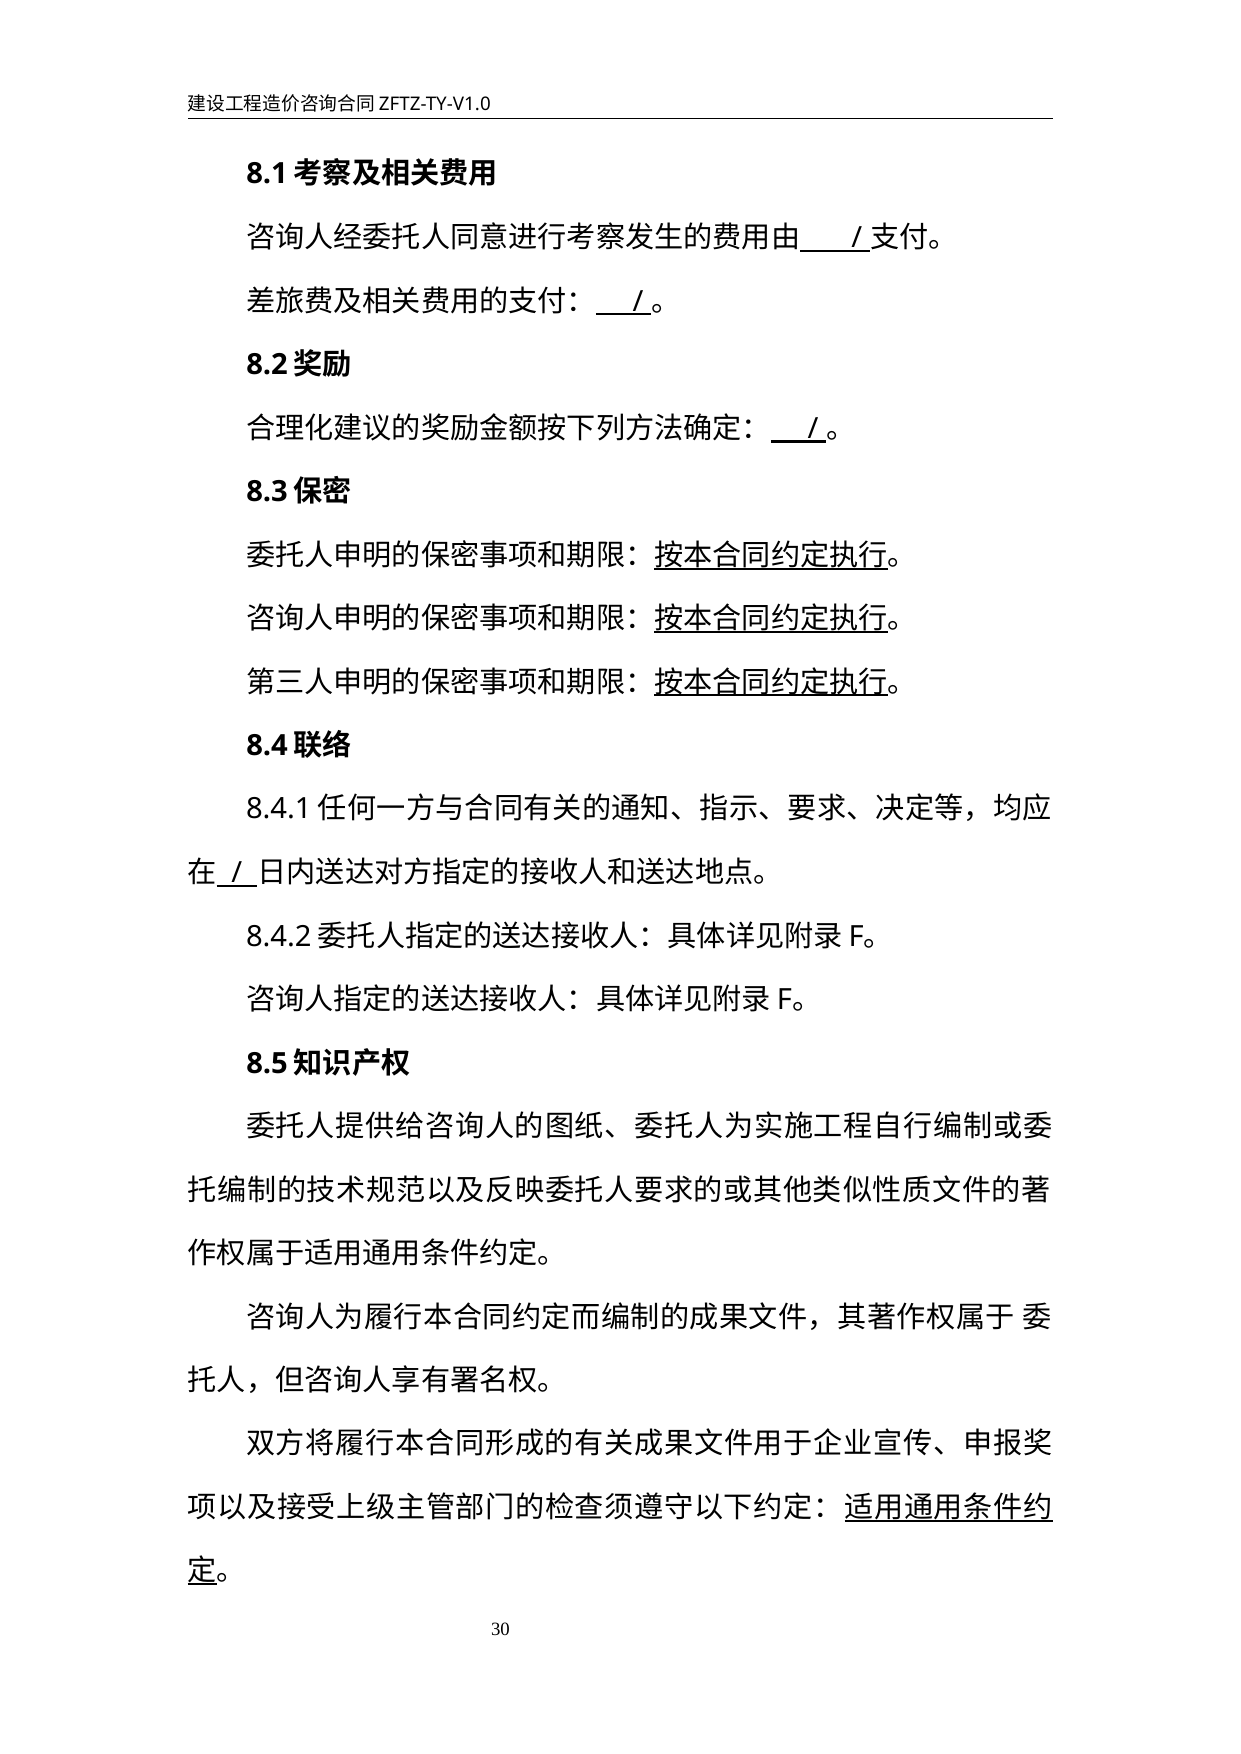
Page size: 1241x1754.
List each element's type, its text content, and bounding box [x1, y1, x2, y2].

text 第三人申明的保密事项和期限：按本合同约定执行。 [187, 658, 1053, 700]
text 双方将履行本合同形成的有关成果文件用于企业宣传、申报奖项以及接受上级主管部门的检查须遵守以下约定：适用通用条件约定。 [187, 1420, 1053, 1589]
text 8.5知识产权 [187, 1039, 1053, 1082]
text 咨询人申明的保密事项和期限：按本合同约定执行。 [187, 595, 1053, 637]
text 8.4.1任何一方与合同有关的通知、指示、要求、决定等，均应在 / 日内送达对方指定的接收人和送达地点。 [187, 785, 1053, 891]
text 咨询人为履行本合同约定而编制的成果文件，其著作权属于 委托人，但咨询人享有署名权。 [187, 1293, 1053, 1399]
text 合理化建议的奖励金额按下列方法确定： / 。 [187, 404, 1053, 447]
text 咨询人经委托人同意进行考察发生的费用由 / 支付。 [187, 213, 1053, 256]
text 8.4联络 [187, 722, 1053, 764]
text 委托人提供给咨询人的图纸、委托人为实施工程自行编制或委托编制的技术规范以及反映委托人要求的或其他类似性质文件的著作权属于适用通用条件约定。 [187, 1103, 1053, 1272]
text 委托人申明的保密事项和期限：按本合同约定执行。 [187, 531, 1053, 573]
text 8.3保密 [187, 468, 1053, 510]
text 差旅费及相关费用的支付： / 。 [187, 277, 1053, 319]
text 咨询人指定的送达接收人：具体详见附录F。 [187, 976, 1053, 1018]
text 8.2奖励 [187, 341, 1053, 383]
text 8.1考察及相关费用 [187, 150, 1053, 192]
text 8.4.2委托人指定的送达接收人：具体详见附录F。 [187, 912, 1053, 954]
